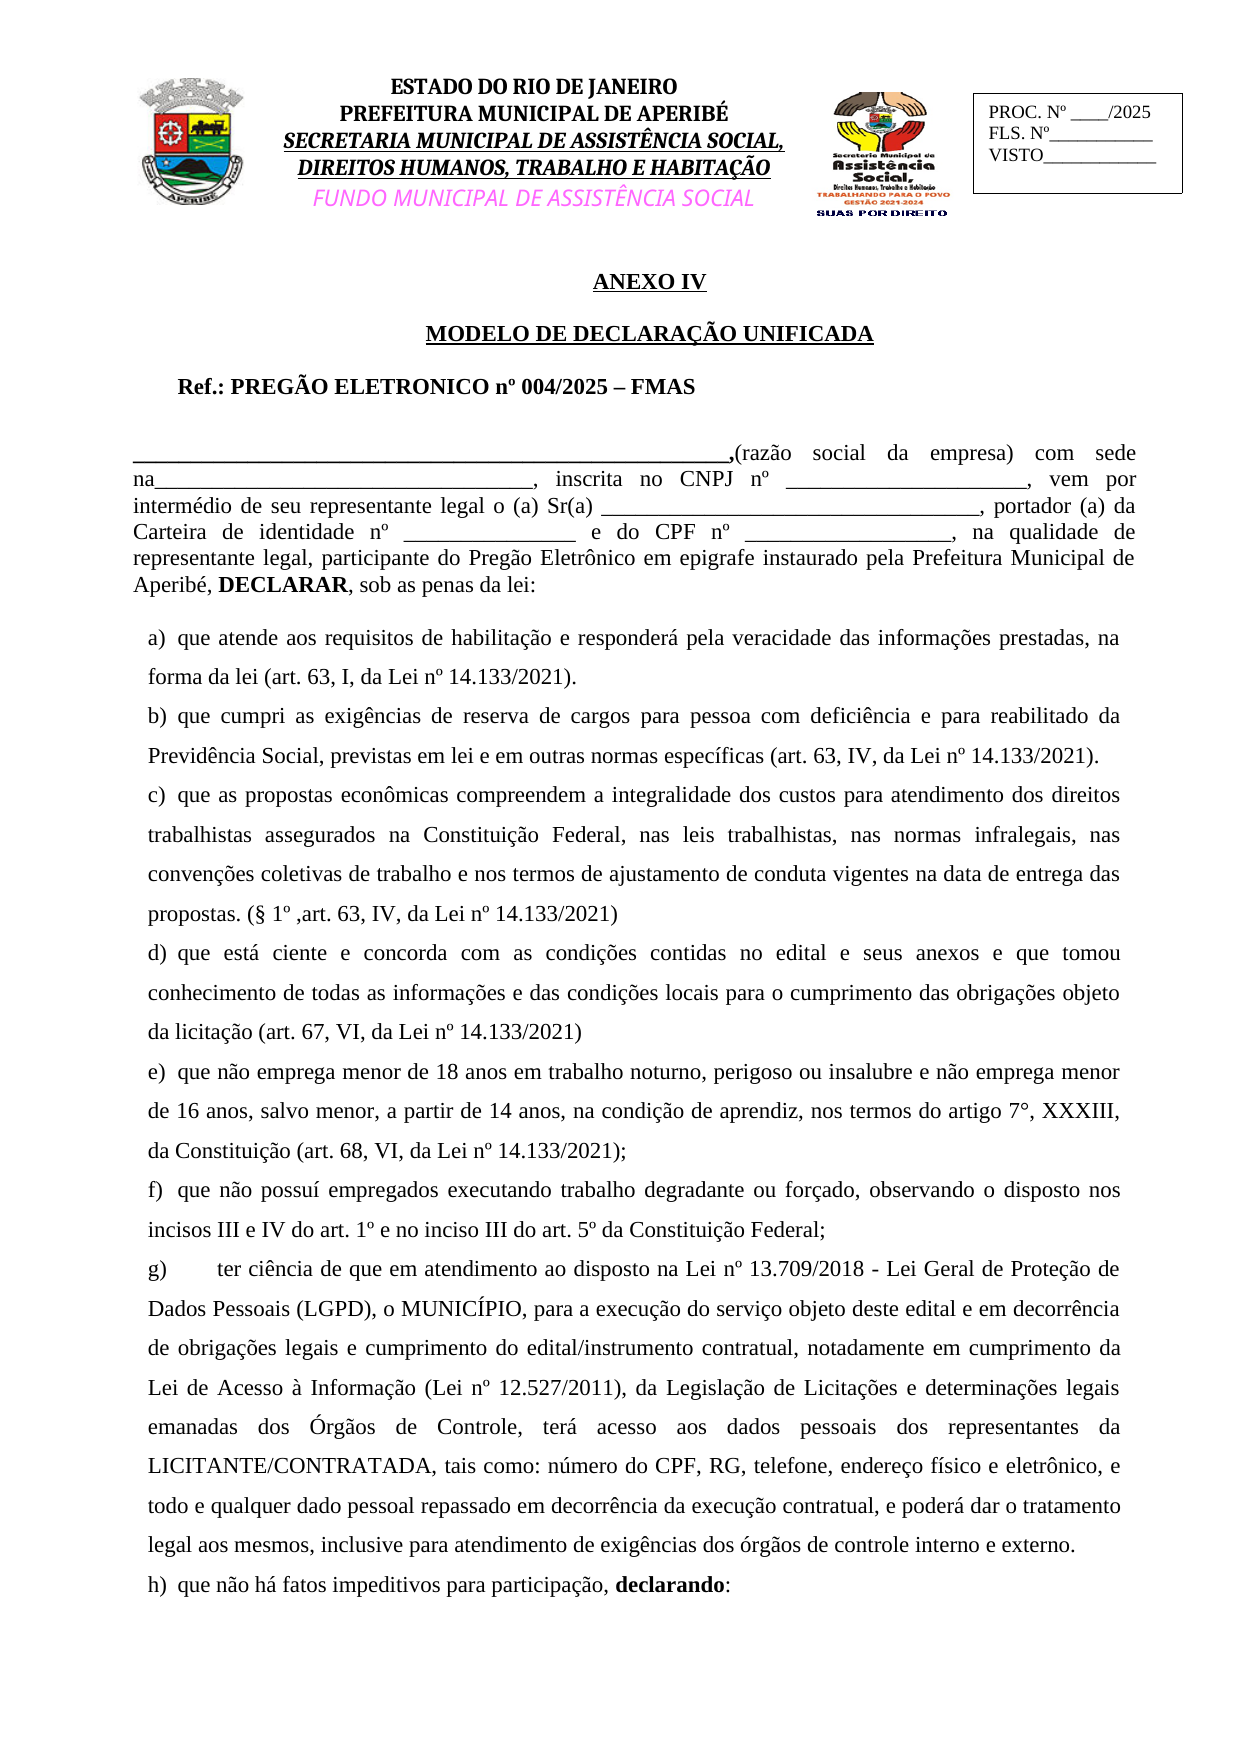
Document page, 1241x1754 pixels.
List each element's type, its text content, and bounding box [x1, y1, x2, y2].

picture [811, 92, 955, 221]
text Ref.: PREGÃO ELETRONICO nº 004/2025 – FMAS [177, 373, 1122, 399]
text f) que não possuí empregados executando trabalho degradante ou forçado, observando o disposto nos incisos III e IV do art. 1º e no inciso III do art. 5º da Constituição Federal; [148, 1176, 1122, 1242]
text a) que atende aos requisitos de habilitação e responderá pela veracidade das informações prestadas, na forma da lei (art. 63, I, da Lei nº 14.133/2021). [148, 623, 1122, 689]
text c) que as propostas econômicas compreendem a integralidade dos custos para atendimento dos direitos trabalhistas assegurados na Constituição Federal, nas leis trabalhistas, nas normas infralegais, nas convenções coletivas de trabalho e nos termos de ajustamento de conduta vigentes na data de entrega das propostas. (§ 1º ,art. 63, IV, da Lei nº 14.133/2021) [148, 781, 1122, 926]
text d) que está ciente e concorda com as condições contidas no edital e seus anexos e que tomou conhecimento de todas as informações e das condições locais para o cumprimento das obrigações objeto da licitação (art. 67, VI, da Lei nº 14.133/2021) [148, 939, 1122, 1045]
text ____________________________________________________,(razão social da empresa) com sede na_________________________________, inscrita no CNPJ nº _____________________, vem por intermédio de seu representante legal o (a) Sr(a) _________________________________, portador (a) da Carteira de identidade nº _______________ e do CPF nº __________________, na qualidade de representante legal, participante do Pregão Eletrônico em epigrafe instaurado pela Prefeitura Municipal de Aperibé, DECLARAR, sob as penas da lei: [133, 439, 1137, 597]
text ANEXO IV [177, 268, 1122, 294]
text h) que não há fatos impeditivos para participação, declarando: [148, 1571, 1122, 1597]
text g) ter ciência de que em atendimento ao disposto na Lei nº 13.709/2018 - Lei Geral de Proteção de Dados Pessoais (LGPD), o MUNICÍPIO, para a execução do serviço objeto deste edital e em decorrência de obrigações legais e cumprimento do edital/instrumento contratual, notadamente em cumprimento da Lei de Acesso à Informação (Lei nº 12.527/2011), da Legislação de Licitações e determinações legais emanadas dos Órgãos de Controle, terá acesso aos dados pessoais dos representantes da LICITANTE/CONTRATADA, tais como: número do CPF, RG, telefone, endereço físico e eletrônico, e todo e qualquer dado pessoal repassado em decorrência da execução contratual, e poderá dar o tratamento legal aos mesmos, inclusive para atendimento de exigências dos órgãos de controle interno e externo. [148, 1255, 1122, 1558]
text MODELO DE DECLARAÇÃO UNIFICADA [177, 321, 1122, 347]
picture [118, 78, 263, 205]
text b) que cumpri as exigências de reserva de cargos para pessoa com deficiência e para reabilitado da Previdência Social, previstas em lei e em outras normas específicas (art. 63, IV, da Lei nº 14.133/2021). [148, 702, 1122, 768]
text e) que não emprega menor de 18 anos em trabalho noturno, perigoso ou insalubre e não emprega menor de 16 anos, salvo menor, a partir de 14 anos, na condição de aprendiz, nos termos do artigo 7°, XXXIII, da Constituição (art. 68, VI, da Lei nº 14.133/2021); [148, 1058, 1122, 1163]
